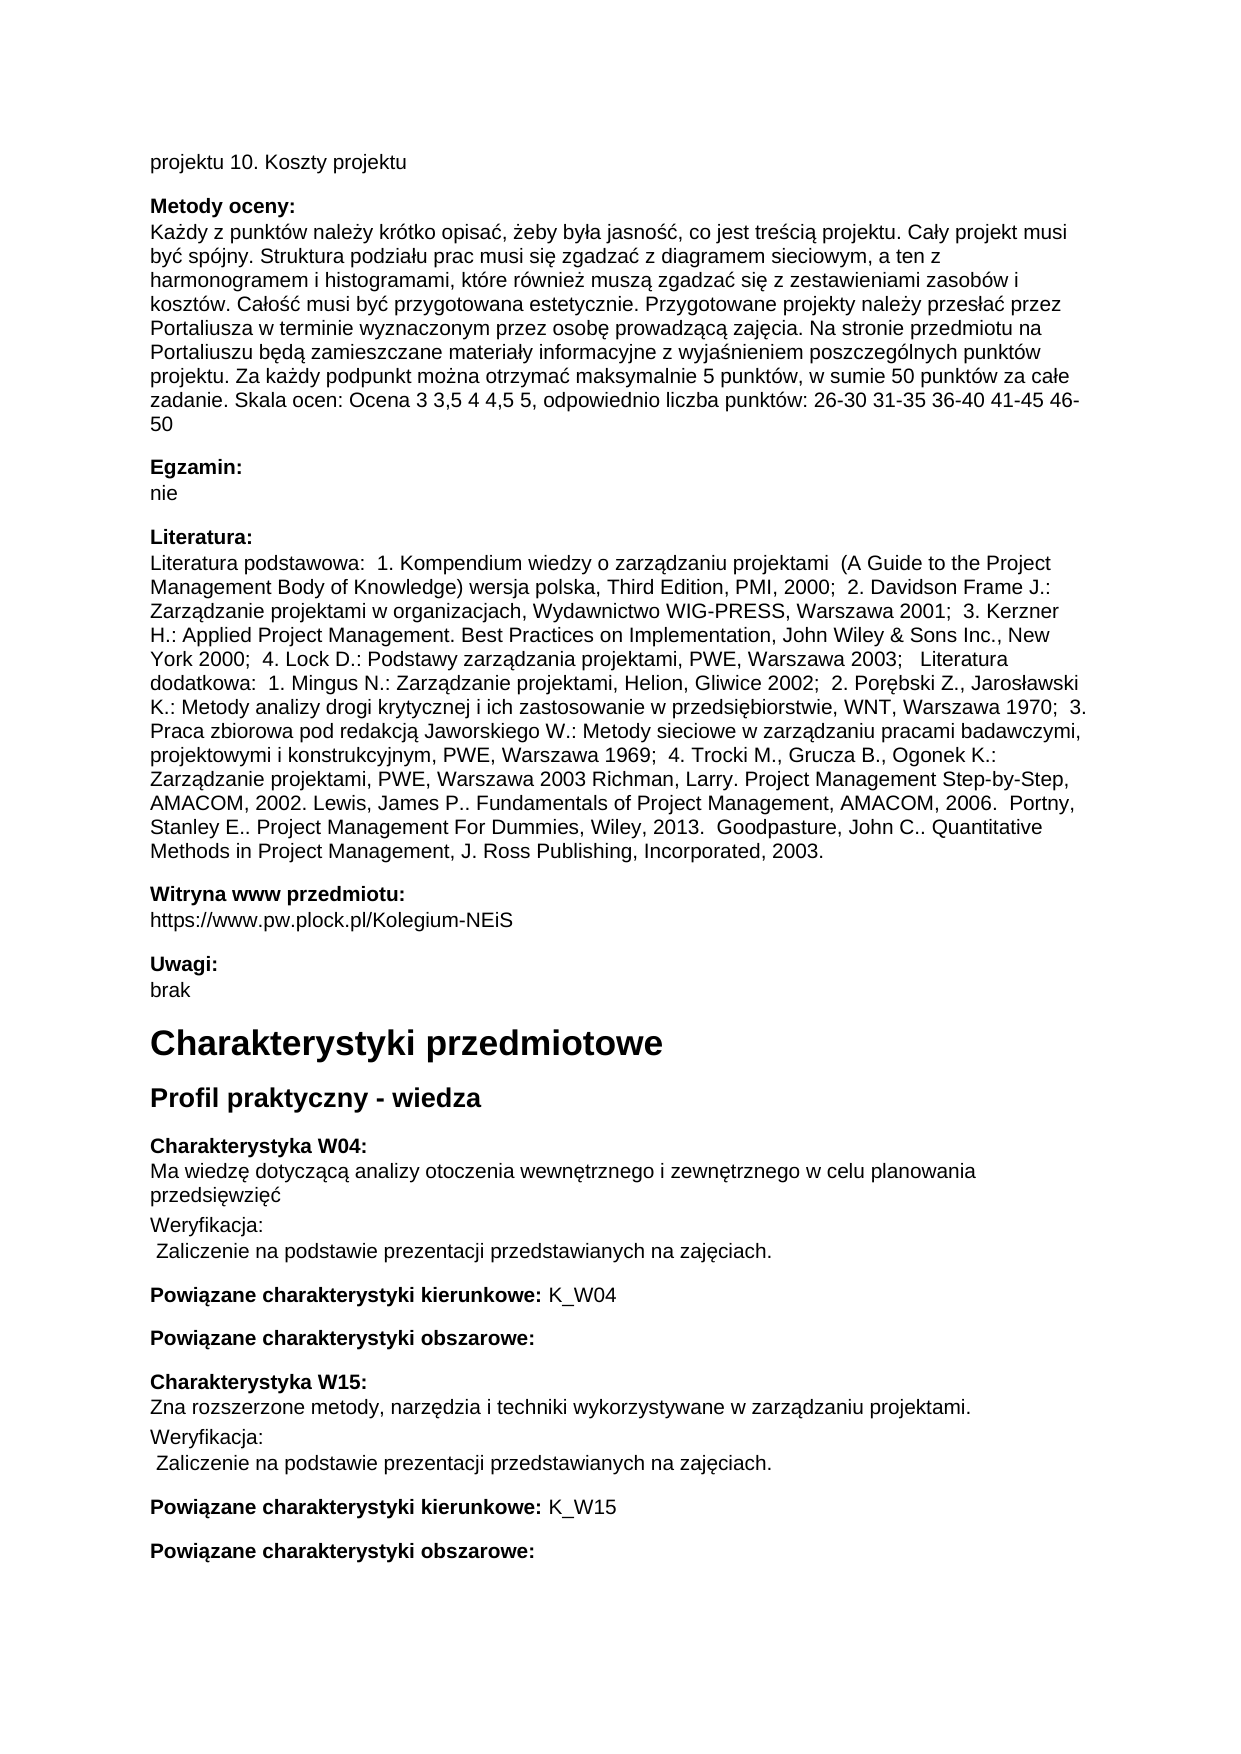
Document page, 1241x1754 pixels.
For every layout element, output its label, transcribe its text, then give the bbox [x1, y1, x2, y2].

text nie [150, 481, 1090, 505]
text Uwagi: [150, 952, 1090, 976]
text Zaliczenie na podstawie prezentacji przedstawianych na zajęciach. [150, 1451, 1090, 1475]
text Literatura podstawowa: 1. Kompendium wiedzy o zarządzaniu projektami (A Guide to the Project Management Body of Knowledge) wersja polska, Third Edition, PMI, 2000; 2. Davidson Frame J.: Zarządzanie projektami w organizacjach, Wydawnictwo WIG-PRESS, Warszawa 2001; 3. Kerzner H.: Applied Project Management. Best Practices on Implementation, John Wiley & Sons Inc., New York 2000; 4. Lock D.: Podstawy zarządzania projektami, PWE, Warszawa 2003; Literatura dodatkowa: 1. Mingus N.: Zarządzanie projektami, Helion, Gliwice 2002; 2. Porębski Z., Jarosławski K.: Metody analizy drogi krytycznej i ich zastosowanie w przedsiębiorstwie, WNT, Warszawa 1970; 3. Praca zbiorowa pod redakcją Jaworskiego W.: Metody sieciowe w zarządzaniu pracami badawczymi, projektowymi i konstrukcyjnym, PWE, Warszawa 1969; 4. Trocki M., Grucza B., Ogonek K.: Zarządzanie projektami, PWE, Warszawa 2003 Richman, Larry. Project Management Step-by-Step, AMACOM, 2002. Lewis, James P.. Fundamentals of Project Management, AMACOM, 2006. Portny, Stanley E.. Project Management For Dummies, Wiley, 2013. Goodpasture, John C.. Quantitative Methods in Project Management, J. Ross Publishing, Incorporated, 2003. [150, 551, 1090, 862]
subtitle Profil praktyczny - wiedza [150, 1082, 1090, 1114]
text brak [150, 978, 1090, 1002]
text Witryna www przedmiotu: [150, 882, 1090, 906]
text Weryfikacja: [150, 1425, 1090, 1449]
text Zna rozszerzone metody, narzędzia i techniki wykorzystywane w zarządzaniu projektami. [150, 1395, 1090, 1419]
text Egzamin: [150, 455, 1090, 479]
text Metody oceny: [150, 194, 1090, 218]
text Literatura: [150, 525, 1090, 549]
text Weryfikacja: [150, 1213, 1090, 1237]
text Charakterystyka W04: [150, 1133, 1090, 1157]
text Zaliczenie na podstawie prezentacji przedstawianych na zajęciach. [150, 1239, 1090, 1263]
text https://www.pw.plock.pl/Kolegium-NEiS [150, 908, 1090, 932]
text Ma wiedzę dotyczącą analizy otoczenia wewnętrznego i zewnętrznego w celu planowania przedsięwzięć [150, 1158, 1090, 1206]
text Powiązane charakterystyki kierunkowe: K_W04 [150, 1282, 1090, 1306]
text Powiązane charakterystyki obszarowe: [150, 1326, 1090, 1350]
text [150, 150, 1090, 174]
text Powiązane charakterystyki obszarowe: [150, 1539, 1090, 1563]
text Każdy z punktów należy krótko opisać, żeby była jasność, co jest treścią projektu. Cały projekt musi być spójny. Struktura podziału prac musi się zgadzać z diagramem sieciowym, a ten z harmonogramem i histogramami, które również muszą zgadzać się z zestawieniami zasobów i kosztów. Całość musi być przygotowana estetycznie. Przygotowane projekty należy przesłać przez Portaliusza w terminie wyznaczonym przez osobę prowadzącą zajęcia. Na stronie przedmiotu na Portaliuszu będą zamieszczane materiały informacyjne z wyjaśnieniem poszczególnych punktów projektu. Za każdy podpunkt można otrzymać maksymalnie 5 punktów, w sumie 50 punktów za całe zadanie. Skala ocen: Ocena 3 3,5 4 4,5 5, odpowiednio liczba punktów: 26-30 31-35 36-40 41-45 46-50 [150, 220, 1090, 435]
text Powiązane charakterystyki kierunkowe: K_W15 [150, 1495, 1090, 1519]
text Charakterystyka W15: [150, 1370, 1090, 1394]
subtitle Charakterystyki przedmiotowe [150, 1022, 1090, 1063]
